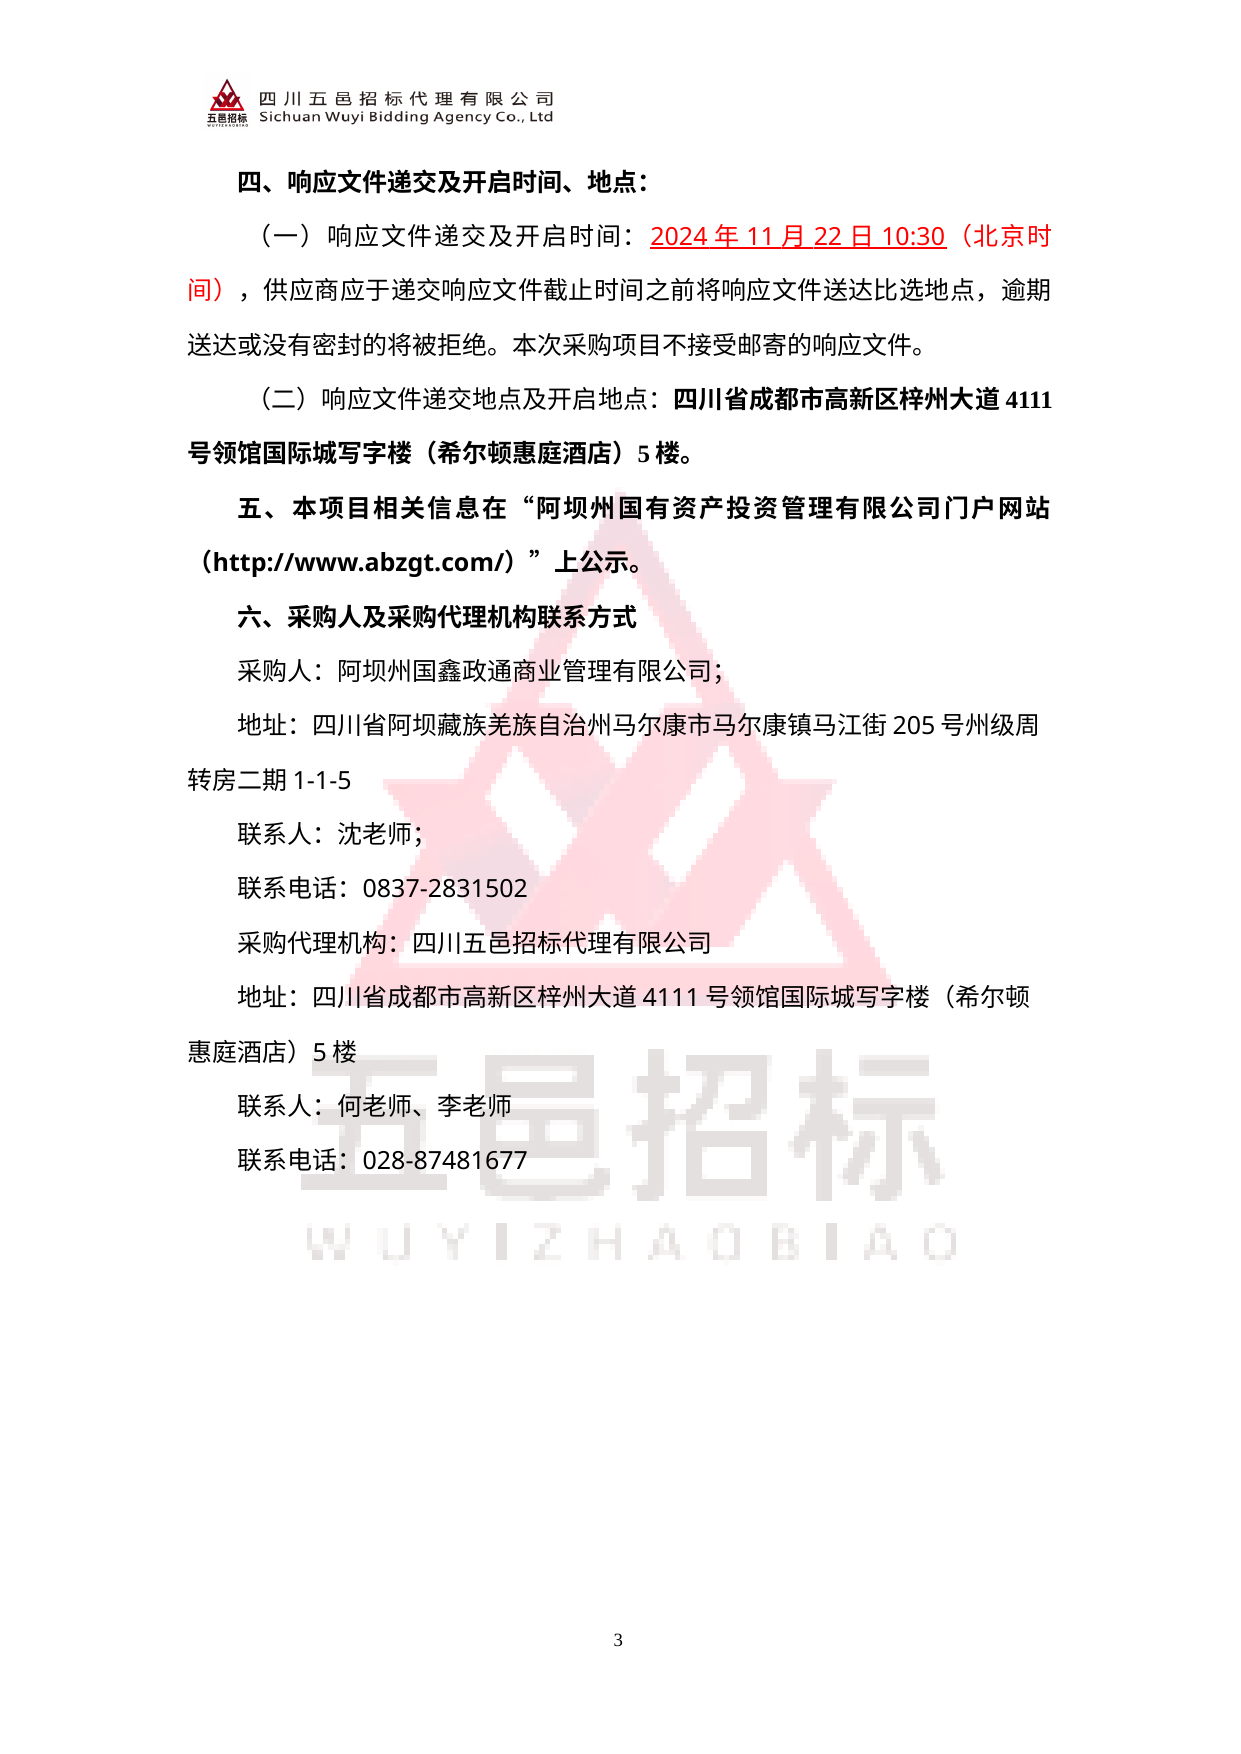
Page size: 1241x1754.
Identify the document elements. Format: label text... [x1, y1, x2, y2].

subtitle 五、本项目相关信息在“阿坝州国有资产投资管理有限公司门户网站（http://www.abzgt.com/）”上公示。 [187, 488, 1053, 579]
text 联系人：沈老师； [187, 814, 1053, 851]
text 联系电话：028-87481677 [187, 1141, 1053, 1177]
picture [201, 73, 559, 132]
text （二）响应文件递交地点及开启地点：四川省成都市高新区梓州大道4111号领馆国际城写字楼（希尔顿惠庭酒店）5楼。 [187, 379, 1053, 470]
text 采购代理机构：四川五邑招标代理有限公司 [187, 923, 1053, 959]
text 联系人：何老师、李老师 [187, 1086, 1053, 1123]
text （一）响应文件递交及开启时间：2024年11月22日10:30（北京时间），供应商应于递交响应文件截止时间之前将响应文件送达比选地点，逾期送达或没有密封的将被拒绝。本次采购项目不接受邮寄的响应文件。 [187, 216, 1053, 361]
text 地址：四川省成都市高新区梓州大道4111号领馆国际城写字楼（希尔顿惠庭酒店）5楼 [187, 978, 1053, 1068]
text 地址：四川省阿坝藏族羌族自治州马尔康市马尔康镇马江街205号州级周转房二期1-1-5 [187, 706, 1053, 796]
text 联系电话：0837-2831502 [187, 869, 1053, 905]
subtitle 四、响应文件递交及开启时间、地点： [187, 162, 1053, 198]
subtitle 六、采购人及采购代理机构联系方式 [187, 597, 1053, 633]
text 采购人：阿坝州国鑫政通商业管理有限公司； [187, 651, 1053, 688]
